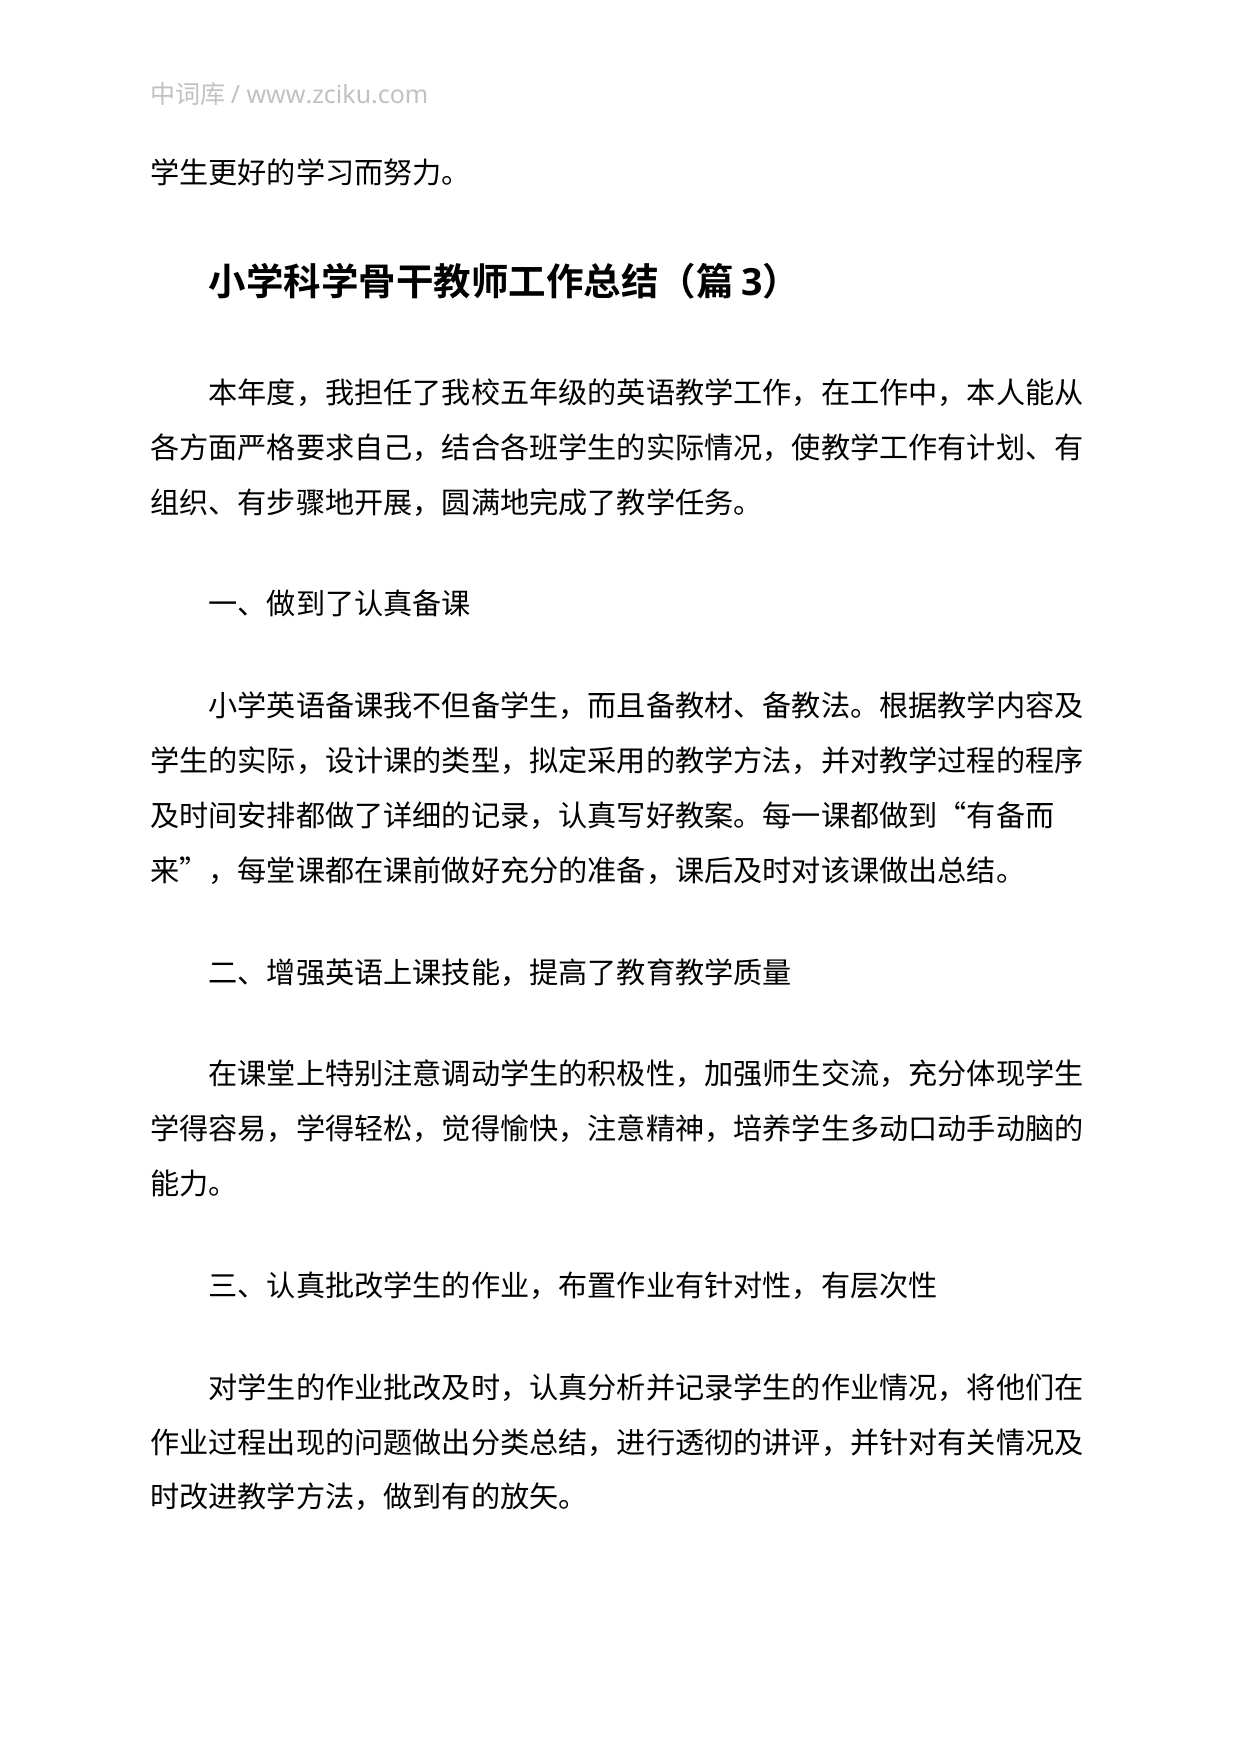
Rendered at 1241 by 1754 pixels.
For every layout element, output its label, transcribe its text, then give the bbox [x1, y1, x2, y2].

text 一、做到了认真备课 [150, 581, 1090, 623]
text 在课堂上特别注意调动学生的积极性，加强师生交流，充分体现学生学得容易，学得轻松，觉得愉快，注意精神，培养学生多动口动手动脑的能力。 [150, 1051, 1090, 1203]
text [150, 150, 1090, 192]
text 二、增强英语上课技能，提高了教育教学质量 [150, 949, 1090, 991]
text 小学英语备课我不但备学生，而且备教材、备教法。根据教学内容及学生的实际，设计课的类型，拟定采用的教学方法，并对教学过程的程序及时间安排都做了详细的记录，认真写好教案。每一课都做到“有备而来”，每堂课都在课前做好充分的准备，课后及时对该课做出总结。 [150, 683, 1090, 890]
text 本年度，我担任了我校五年级的英语教学工作，在工作中，本人能从各方面严格要求自己，结合各班学生的实际情况，使教学工作有计划、有组织、有步骤地开展，圆满地完成了教学任务。 [150, 369, 1090, 521]
text 小学科学骨干教师工作总结（篇3） [150, 252, 1090, 306]
text 三、认真批改学生的作业，布置作业有针对性，有层次性 [150, 1262, 1090, 1305]
text 对学生的作业批改及时，认真分析并记录学生的作业情况，将他们在作业过程出现的问题做出分类总结，进行透彻的讲评，并针对有关情况及时改进教学方法，做到有的放矢。 [150, 1364, 1090, 1516]
